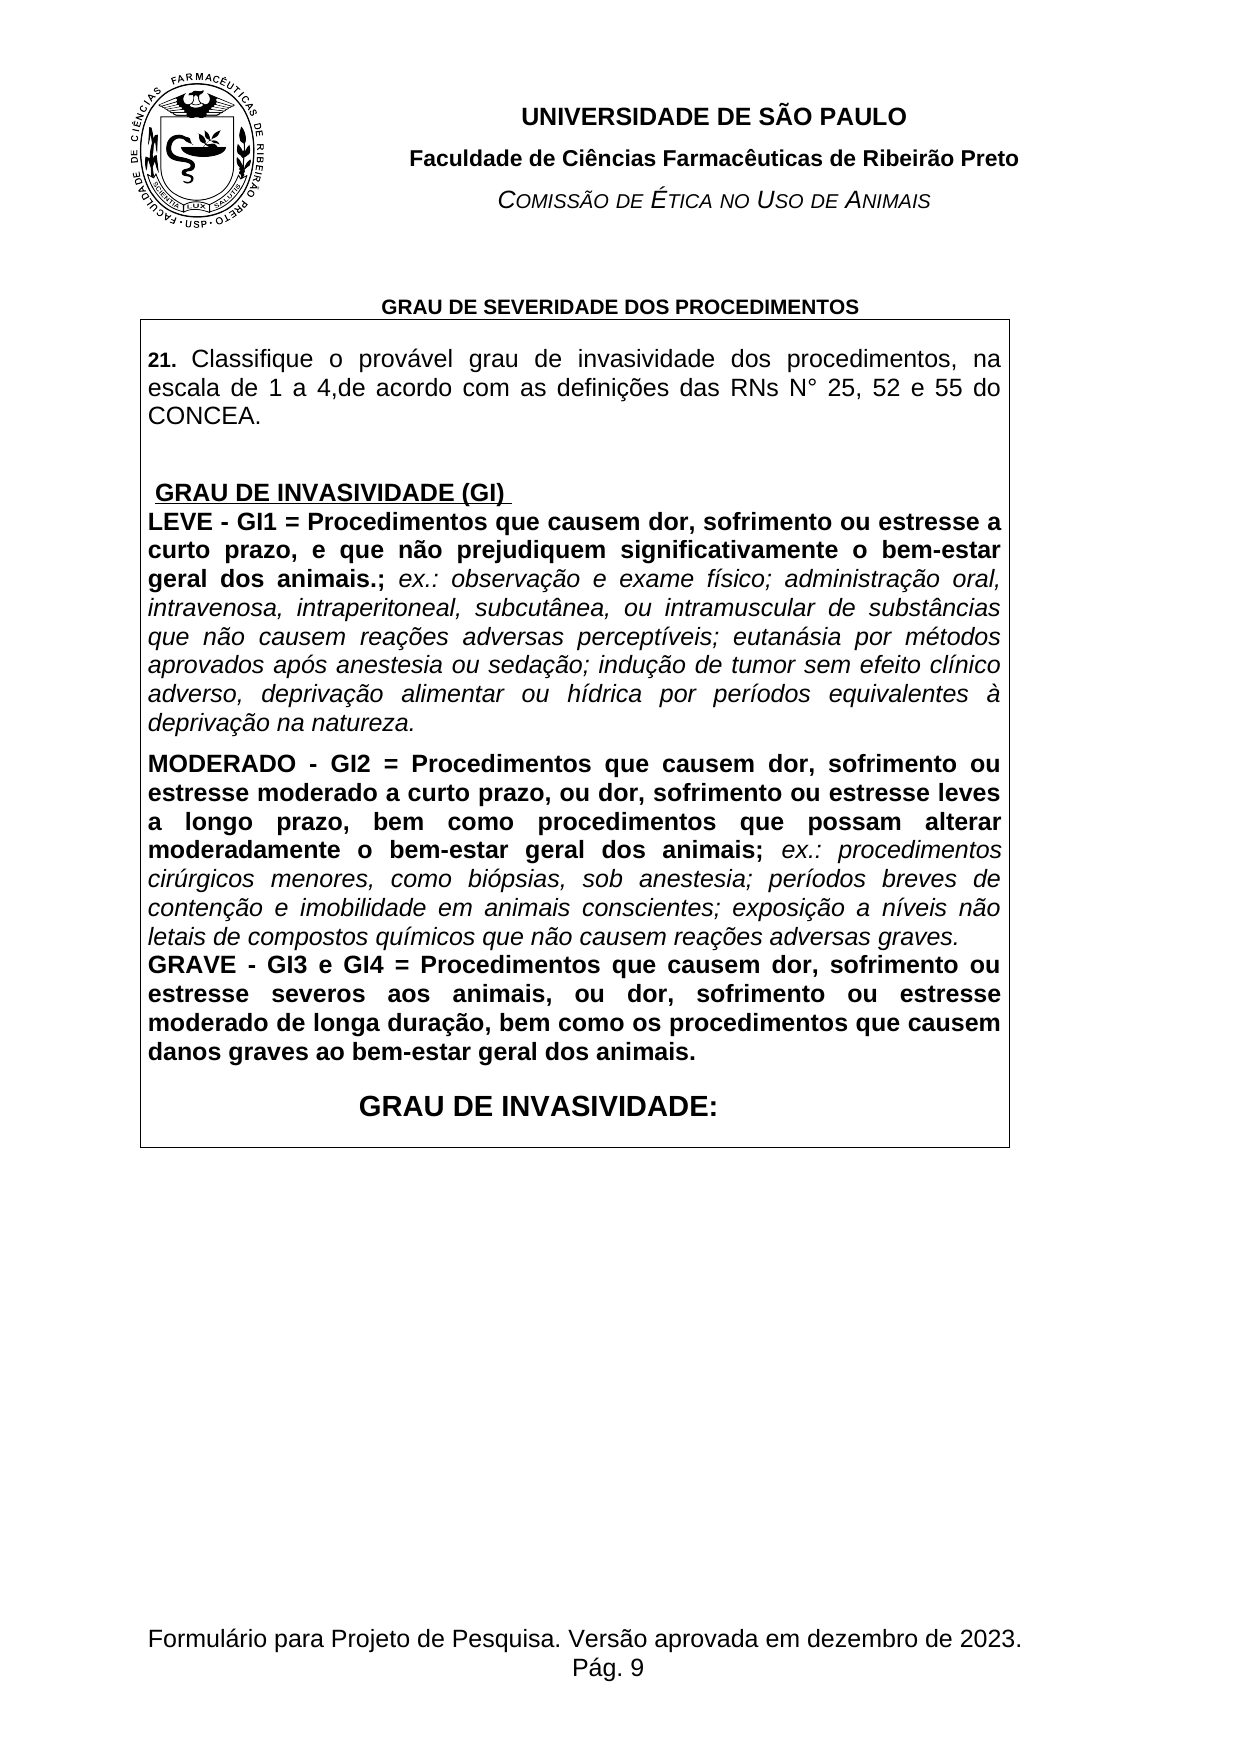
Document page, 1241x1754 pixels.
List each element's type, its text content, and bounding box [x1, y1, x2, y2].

table_header 21. Classifique o provável grau de invasividade dos procedimentos, na escala de 1 a 4,de acordo com as definições das RNs N° 25, 52 e 55 do CONCEA. GRAU DE INVASIVIDADE (GI) LEVE - GI1 = Procedimentos que causem dor, sofrimento ou estresse a curto prazo, e que não prejudiquem significativamente o bem-estar geral dos animais.; ex.: observação e exame físico; administração oral, intravenosa, intraperitoneal, subcutânea, ou intramuscular de substâncias que não causem reações adversas perceptíveis; eutanásia por métodos aprovados após anestesia ou sedação; indução de tumor sem efeito clínico adverso, deprivação alimentar ou hídrica por períodos equivalentes à deprivação na natureza. MODERADO - GI2 = Procedimentos que causem dor, sofrimento ou estresse moderado a curto prazo, ou dor, sofrimento ou estresse leves a longo prazo, bem como procedimentos que possam alterar moderadamente o bem-estar geral dos animais; ex.: procedimentos cirúrgicos menores, como biópsias, sob anestesia; períodos breves de contenção e imobilidade em animais conscientes; exposição a níveis não letais de compostos químicos que não causem reações adversas graves. GRAVE - GI3 e GI4 = Procedimentos que causem dor, sofrimento ou estresse severos aos animais, ou dor, sofrimento ou estresse moderado de longa duração, bem como os procedimentos que causem danos graves ao bem-estar geral dos animais. GRAU DE INVASIVIDADE: [141, 320, 1009, 1147]
text GRAU DE SEVERIDADE DOS PROCEDIMENTOS [148, 295, 1092, 319]
